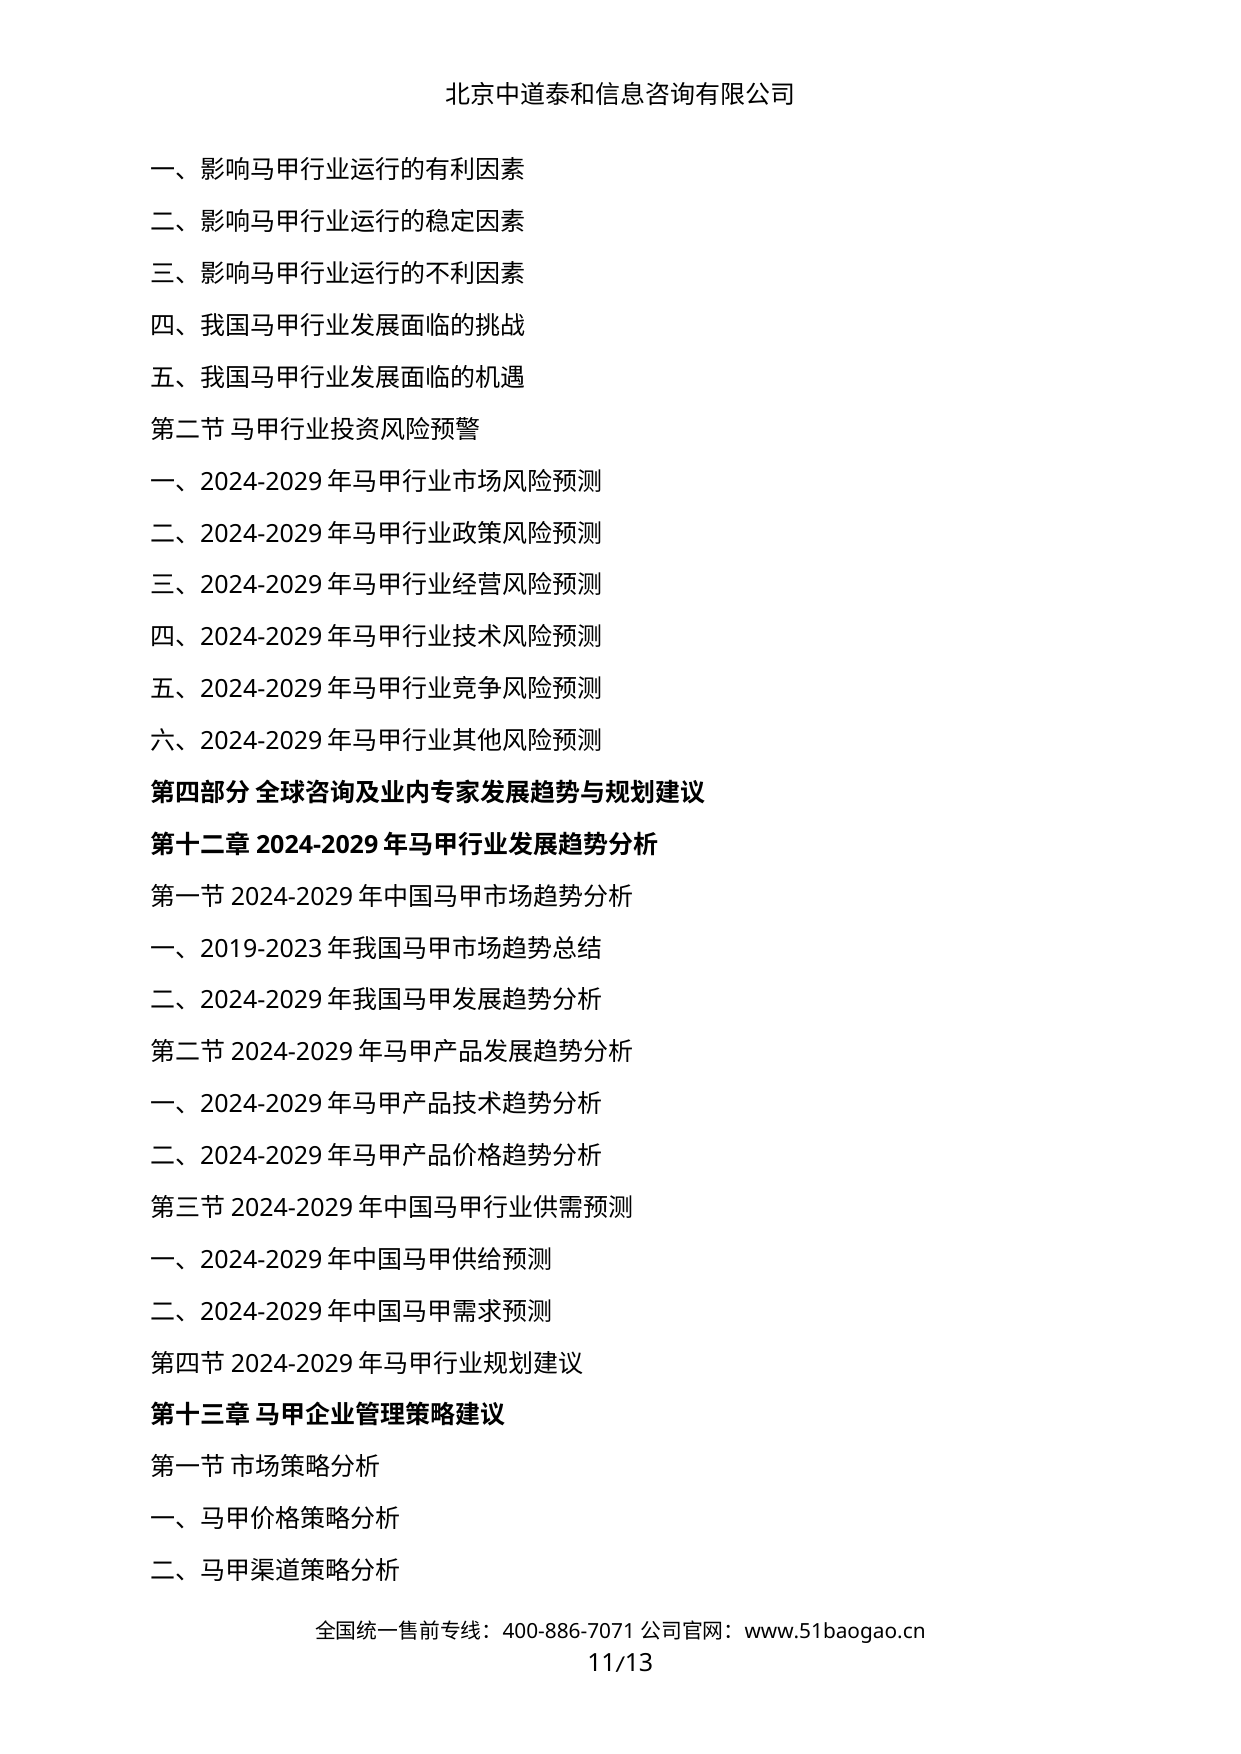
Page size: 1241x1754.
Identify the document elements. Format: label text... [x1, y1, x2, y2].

text 一、2024-2029年马甲行业市场风险预测 [150, 461, 1090, 497]
text 第二节 马甲行业投资风险预警 [150, 409, 1090, 446]
text 五、2024-2029年马甲行业竞争风险预测 [150, 669, 1090, 705]
text 五、我国马甲行业发展面临的机遇 [150, 357, 1090, 394]
text 二、2024-2029年中国马甲需求预测 [150, 1291, 1090, 1327]
text 第四部分 全球咨询及业内专家发展趋势与规划建议 [150, 772, 1090, 809]
text 三、影响马甲行业运行的不利因素 [150, 254, 1090, 290]
text 一、2024-2029年中国马甲供给预测 [150, 1239, 1090, 1276]
text 二、2024-2029年马甲产品价格趋势分析 [150, 1136, 1090, 1172]
text 二、2024-2029年马甲行业政策风险预测 [150, 513, 1090, 549]
text 第一节 2024-2029年中国马甲市场趋势分析 [150, 876, 1090, 912]
text 六、2024-2029年马甲行业其他风险预测 [150, 721, 1090, 757]
text 二、马甲渠道策略分析 [150, 1551, 1090, 1587]
text 一、2019-2023年我国马甲市场趋势总结 [150, 928, 1090, 964]
text 第十三章 马甲企业管理策略建议 [150, 1395, 1090, 1431]
text 第十二章 2024-2029年马甲行业发展趋势分析 [150, 824, 1090, 861]
text 二、2024-2029年我国马甲发展趋势分析 [150, 980, 1090, 1016]
text 第四节 2024-2029年马甲行业规划建议 [150, 1343, 1090, 1379]
text 一、马甲价格策略分析 [150, 1499, 1090, 1535]
text 三、2024-2029年马甲行业经营风险预测 [150, 565, 1090, 601]
text 二、影响马甲行业运行的稳定因素 [150, 202, 1090, 238]
text 四、2024-2029年马甲行业技术风险预测 [150, 617, 1090, 653]
text 第二节 2024-2029年马甲产品发展趋势分析 [150, 1032, 1090, 1068]
text 一、2024-2029年马甲产品技术趋势分析 [150, 1084, 1090, 1120]
text 四、我国马甲行业发展面临的挑战 [150, 306, 1090, 342]
text 一、影响马甲行业运行的有利因素 [150, 150, 1090, 186]
text 第三节 2024-2029年中国马甲行业供需预测 [150, 1187, 1090, 1224]
text 第一节 市场策略分析 [150, 1447, 1090, 1483]
